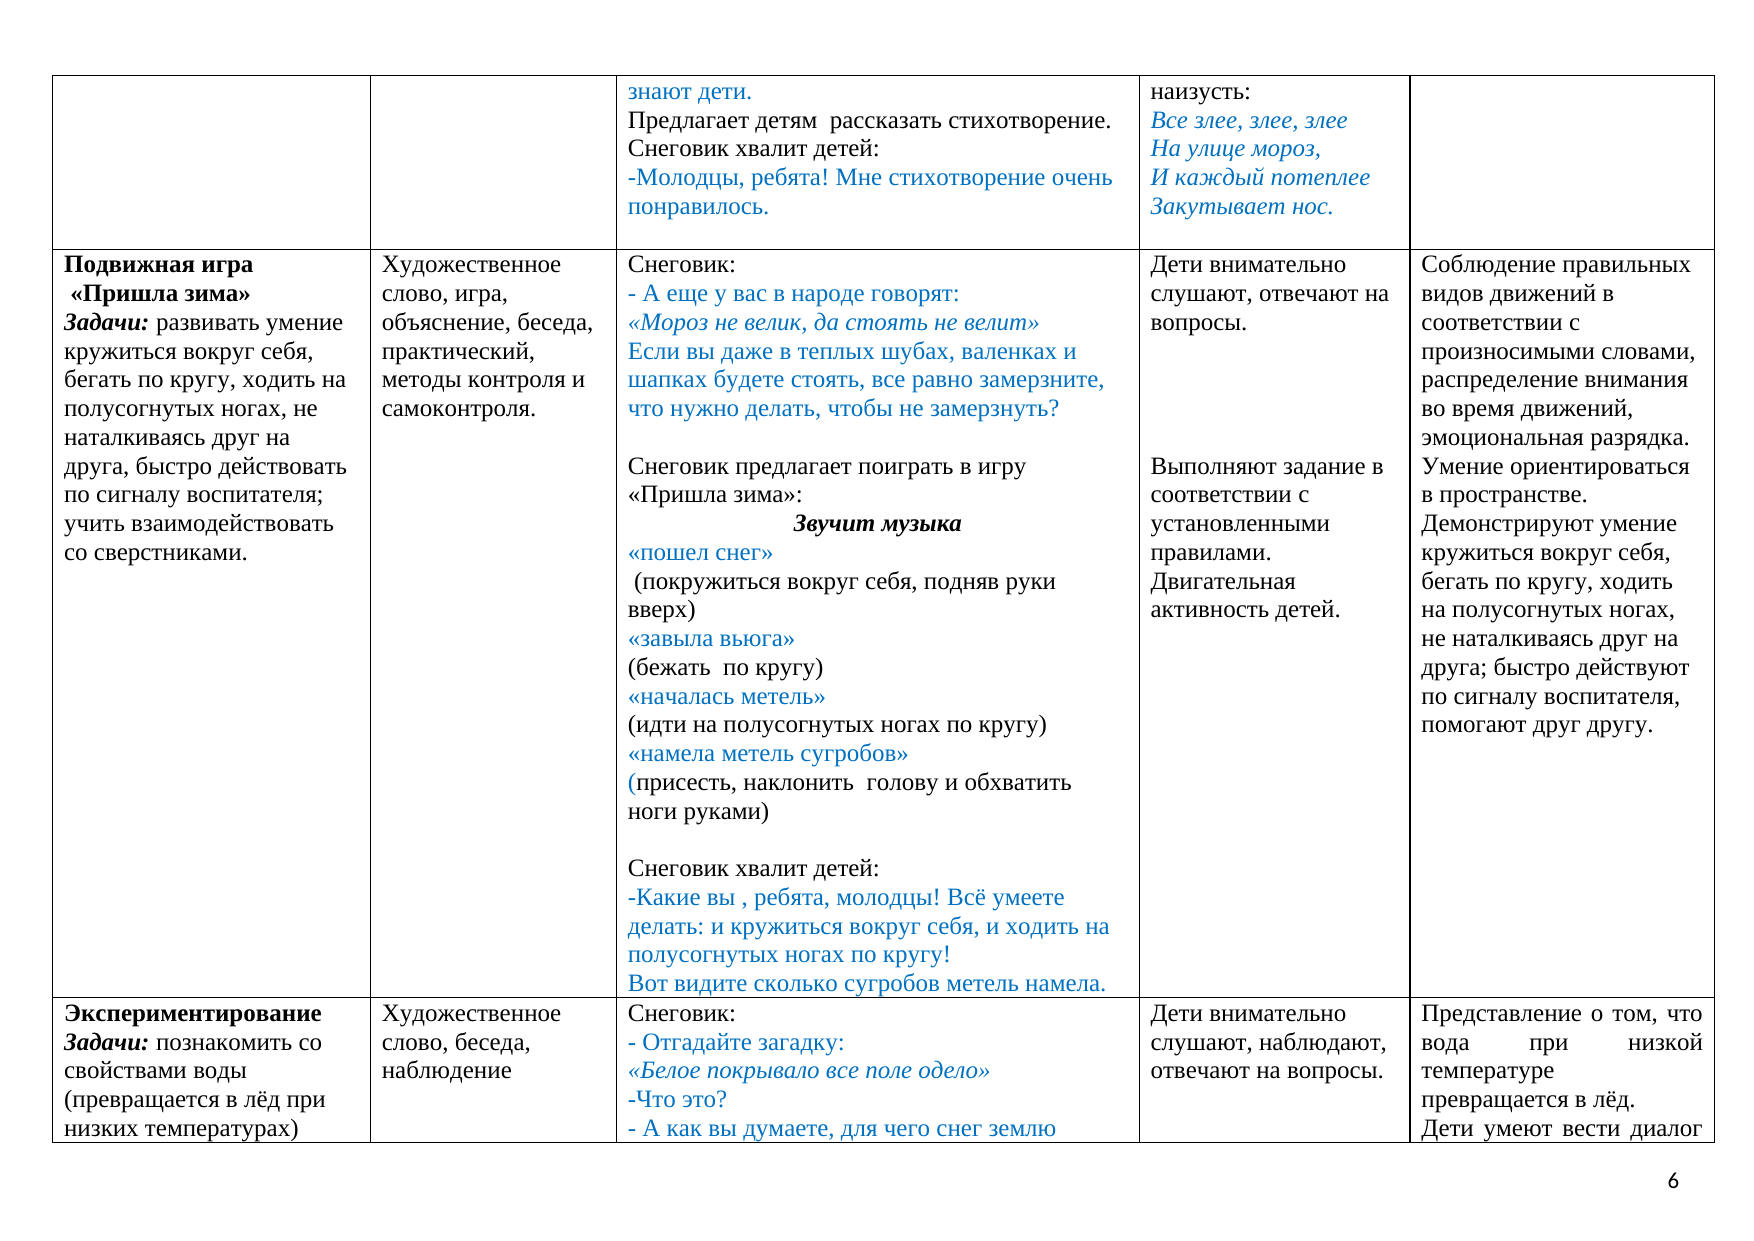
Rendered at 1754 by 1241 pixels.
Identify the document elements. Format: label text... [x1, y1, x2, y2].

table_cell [371, 76, 616, 248]
table_cell Соблюдение правильных видов движений в соответствии с произносимыми словами, распределение внимания во время движений, эмоциональная разрядка. Умение ориентироваться в пространстве. Демонстрируют умение кружиться вокруг себя, бегать по кругу, ходить на полусогнутых ногах, не наталкиваясь друг на друга; быстро действуют по сигналу воспитателя, помогают друг другу. [1411, 250, 1714, 997]
table_cell Художественное слово, игра, объяснение, беседа, практический, методы контроля и самоконтроля. [371, 250, 616, 997]
table_cell Снеговик: - А еще у вас в народе говорят: «Мороз не велик, да стоять не велит» Если вы даже в теплых шубах, валенках и шапках будете стоять, все равно замерзните, что нужно делать, чтобы не замерзнуть? Снеговик предлагает поиграть в игру «Пришла зима»: Звучит музыка «пошел снег» (покружиться вокруг себя, подняв руки вверх) «завыла вьюга» (бежать по кругу) «началась метель» (идти на полусогнутых ногах по кругу) «намела метель сугробов» (присесть, наклонить голову и обхватить ноги руками) Снеговик хвалит детей: -Какие вы , ребята, молодцы! Всё умеете делать: и кружиться вокруг себя, и ходить на полусогнутых ногах по кругу! Вот видите сколько сугробов метель намела. [617, 250, 1139, 997]
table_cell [53, 998, 370, 1142]
table_cell Дети внимательно слушают, отвечают на вопросы. Выполняют задание в соответствии с установленными правилами. Двигательная активность детей. [1140, 250, 1409, 997]
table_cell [617, 998, 1139, 1142]
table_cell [1411, 998, 1714, 1142]
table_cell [1140, 998, 1409, 1142]
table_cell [1411, 76, 1714, 248]
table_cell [53, 76, 370, 248]
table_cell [617, 76, 1139, 248]
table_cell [1140, 76, 1409, 248]
table_cell Подвижная игра «Пришла зима» Задачи: развивать умение кружиться вокруг себя, бегать по кругу, ходить на полусогнутых ногах, не наталкиваясь друг на друга, быстро действовать по сигналу воспитателя; учить взаимодействовать со сверстниками. [53, 250, 370, 997]
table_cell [371, 998, 616, 1142]
